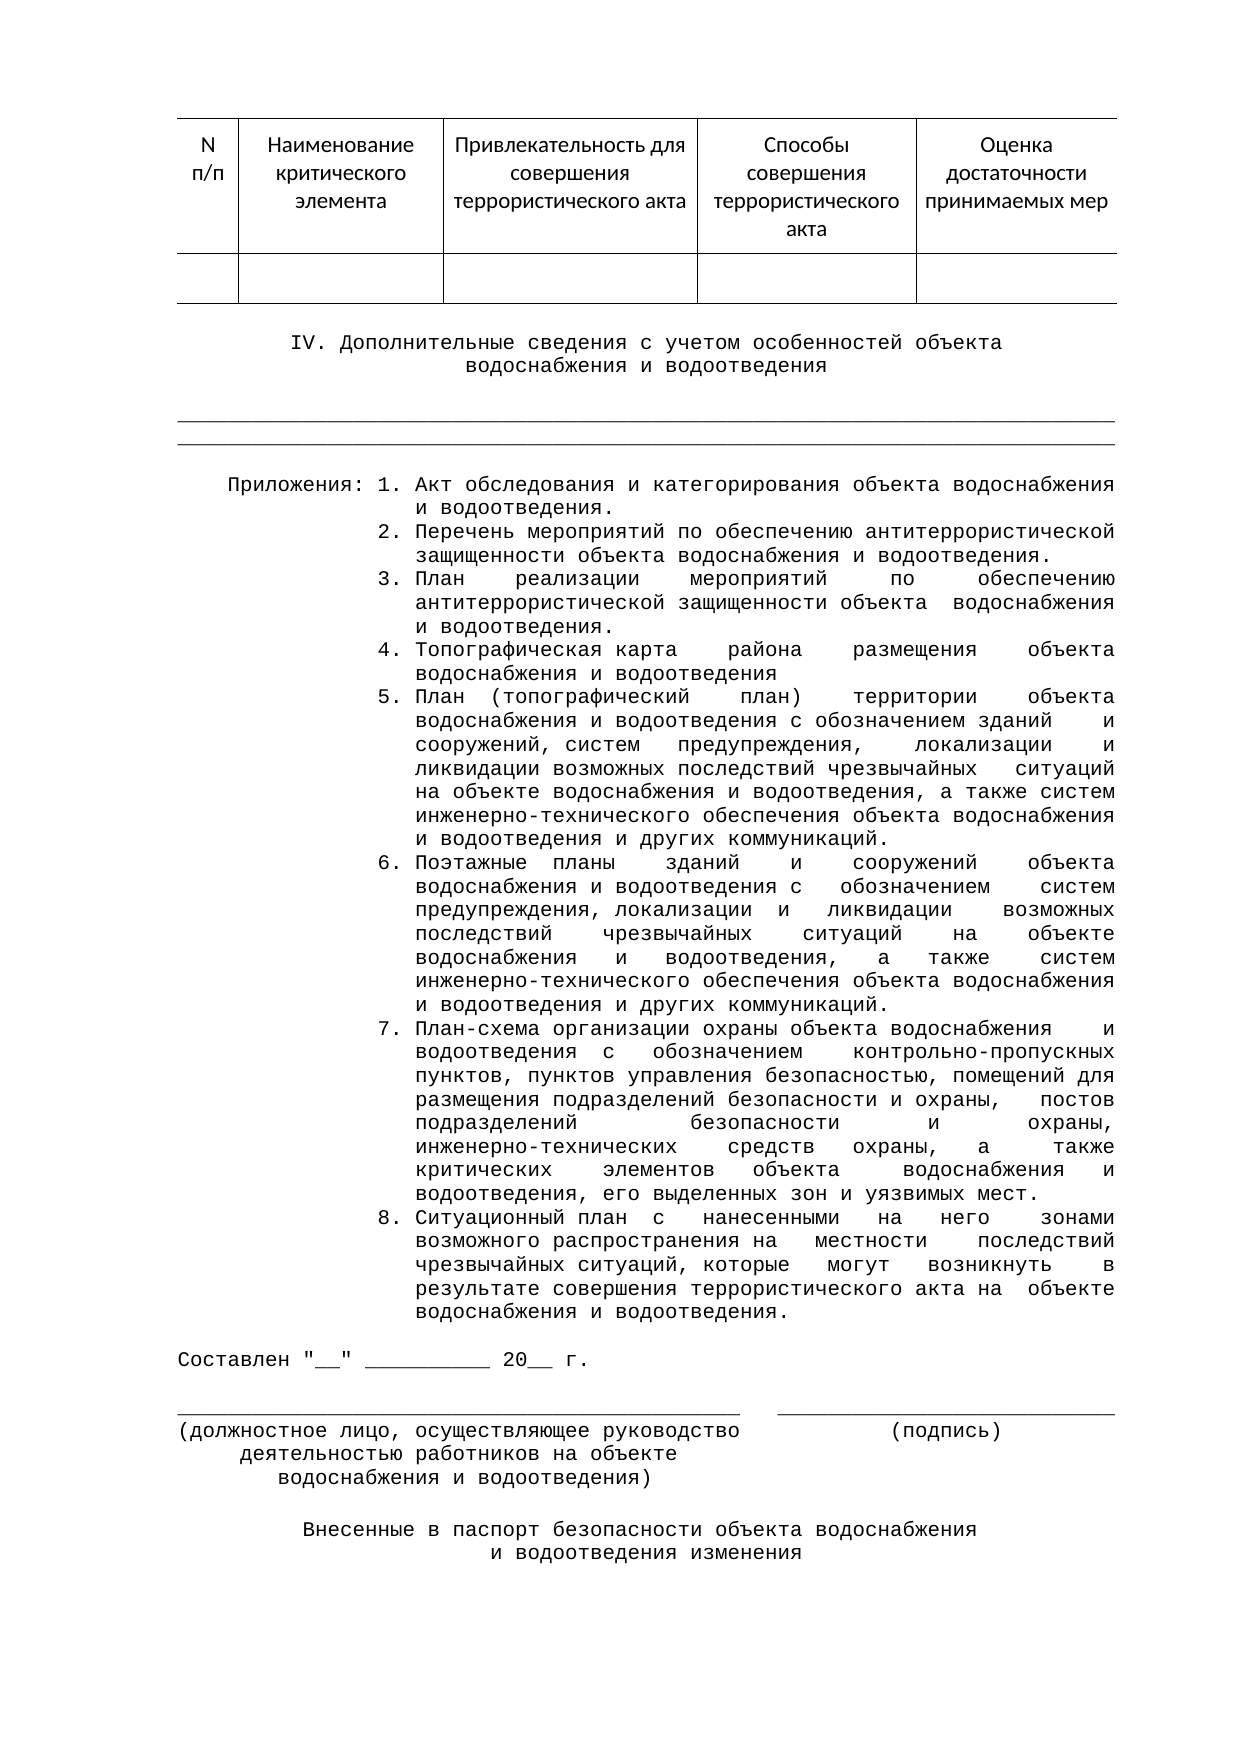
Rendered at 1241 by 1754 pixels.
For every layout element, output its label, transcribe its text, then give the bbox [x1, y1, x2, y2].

text на объекте водоснабжения и водоотведения, а также систем [177, 781, 1152, 805]
text инженерно-технического обеспечения объекта водоснабжения [177, 805, 1152, 828]
text и водоотведения. [177, 497, 1152, 521]
table_header Оценка достаточности принимаемых мер [917, 119, 1117, 252]
text водоснабжения и водоотведения) [177, 1467, 1152, 1491]
text водоотведения с обозначением контрольно-пропускных [177, 1041, 1152, 1065]
text пунктов, пунктов управления безопасностью, помещений для [177, 1065, 1152, 1088]
text и водоотведения и других коммуникаций. [177, 994, 1152, 1018]
text водоснабжения и водоотведения. [177, 1301, 1152, 1325]
text антитеррористической защищенности объекта водоснабжения [177, 592, 1152, 616]
table_header Привлекательность для совершения террористического акта [444, 119, 697, 252]
table_header N п/п [177, 119, 238, 252]
text 6. Поэтажные планы зданий и сооружений объекта [177, 852, 1152, 876]
text 7. План-схема организации охраны объекта водоснабжения и [177, 1018, 1152, 1041]
text 8. Ситуационный план с нанесенными на него зонами [177, 1207, 1152, 1230]
text водоснабжения и водоотведения с обозначением зданий и [177, 710, 1152, 734]
text ___________________________________________________________________________ [177, 426, 1152, 450]
text чрезвычайных ситуаций, которые могут возникнуть в [177, 1254, 1152, 1278]
table_header Способы совершения террористического акта [698, 119, 916, 252]
text водоснабжения и водоотведения, а также систем [177, 947, 1152, 970]
text инженерно-технических средств охраны, а также [177, 1136, 1152, 1159]
text водоснабжения и водоотведения [177, 663, 1152, 687]
text IV. Дополнительные сведения с учетом особенностей объекта [177, 332, 1152, 356]
text Приложения: 1. Акт обследования и категорирования объекта водоснабжения [177, 474, 1152, 497]
text размещения подразделений безопасности и охраны, постов [177, 1088, 1152, 1112]
text подразделений безопасности и охраны, [177, 1112, 1152, 1136]
table_cell [917, 254, 1117, 303]
text Составлен "__" __________ 20__ г. [177, 1349, 1152, 1372]
text сооружений, систем предупреждения, локализации и [177, 734, 1152, 757]
text 5. План (топографический план) территории объекта [177, 687, 1152, 710]
text _____________________________________________ ___________________________ [177, 1396, 1152, 1419]
text инженерно-технического обеспечения объекта водоснабжения [177, 970, 1152, 994]
text деятельностью работников на объекте [177, 1443, 1152, 1467]
text возможного распространения на местности последствий [177, 1230, 1152, 1254]
text водоотведения, его выделенных зон и уязвимых мест. [177, 1183, 1152, 1207]
text предупреждения, локализации и ликвидации возможных [177, 899, 1152, 923]
table_cell [444, 254, 697, 303]
text Внесенные в паспорт безопасности объекта водоснабжения [177, 1518, 1152, 1542]
text результате совершения террористического акта на объекте [177, 1278, 1152, 1301]
text 2. Перечень мероприятий по обеспечению антитеррористической [177, 521, 1152, 545]
text (должностное лицо, осуществляющее руководство (подпись) [177, 1419, 1152, 1443]
text последствий чрезвычайных ситуаций на объекте [177, 923, 1152, 947]
text защищенности объекта водоснабжения и водоотведения. [177, 545, 1152, 568]
text водоснабжения и водоотведения с обозначением систем [177, 876, 1152, 899]
text ___________________________________________________________________________ [177, 403, 1152, 426]
text и водоотведения изменения [177, 1542, 1152, 1566]
text и водоотведения. [177, 616, 1152, 639]
table_cell [698, 254, 916, 303]
table_cell [177, 254, 238, 303]
text критических элементов объекта водоснабжения и [177, 1159, 1152, 1183]
text водоснабжения и водоотведения [177, 356, 1152, 379]
text и водоотведения и других коммуникаций. [177, 828, 1152, 852]
table_header Наименование критического элемента [239, 119, 443, 252]
text 3. План реализации мероприятий по обеспечению [177, 568, 1152, 592]
table_cell [239, 254, 443, 303]
text ликвидации возможных последствий чрезвычайных ситуаций [177, 757, 1152, 781]
text 4. Топографическая карта района размещения объекта [177, 639, 1152, 663]
